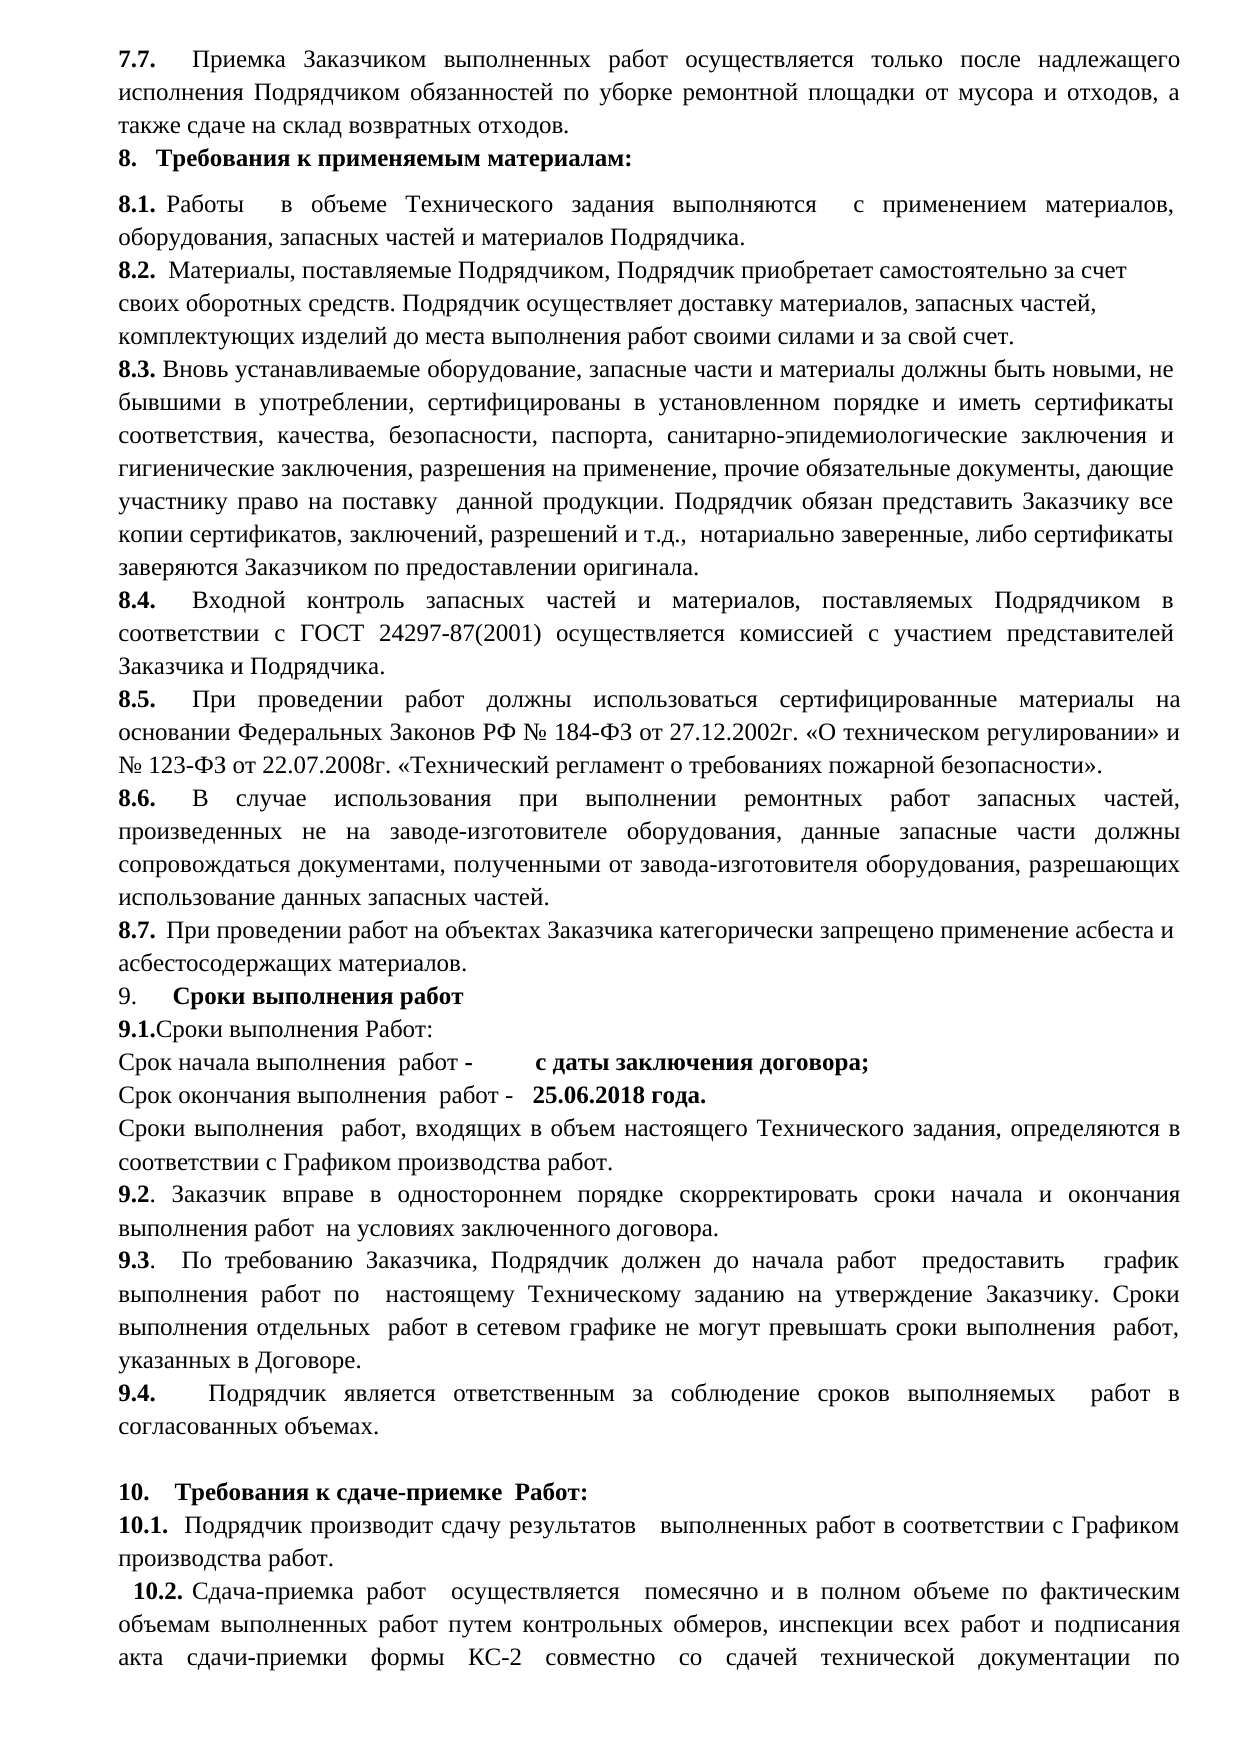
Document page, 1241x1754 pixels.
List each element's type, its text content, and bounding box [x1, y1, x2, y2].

list Работы в объеме Технического задания выполняются с применением материалов, оборудования, запасных частей и материалов Подрядчика. [118, 189, 1175, 251]
text 9.3. По требованию Заказчика, Подрядчик должен до начала работ предоставить график выполнения работ по настоящему Техническому заданию на утверждение Заказчику. Сроки выполнения отдельных работ в сетевом графике не могут превышать сроки выполнения работ, указанных в Договоре. [118, 1246, 1181, 1373]
text Срок окончания выполнения работ - 25.06.2018 года. [118, 1081, 1181, 1109]
text 10.1. Подрядчик производит сдачу результатов выполненных работ в соответствии с Графиком производства работ. [118, 1510, 1181, 1572]
list При проведении работ должны использоваться сертифицированные материалы на основании Федеральных Законов РФ № 184-ФЗ от 27.12.2002г. «О техническом регулировании» и № 123-ФЗ от 22.07.2008г. «Технический регламент о требованиях пожарной безопасности». [118, 684, 1181, 779]
list Требования к сдаче-приемке Работ: [118, 1477, 1181, 1506]
text 9.2. Заказчик вправе в одностороннем порядке скорректировать сроки начала и окончания выполнения работ на условиях заключенного договора. [118, 1179, 1181, 1241]
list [118, 1576, 1181, 1671]
text Сроки выполнения работ, входящих в объем настоящего Технического задания, определяются в соответствии с Графиком производства работ. [118, 1113, 1181, 1175]
text 8.2. Материалы, поставляемые Подрядчиком, Подрядчик приобретает самостоятельно за счет своих оборотных средств. Подрядчик осуществляет доставку материалов, запасных частей, комплектующих изделий до места выполнения работ своими силами и за свой счет. [118, 255, 1181, 350]
list Приемка Заказчиком выполненных работ осуществляется только после надлежащего исполнения Подрядчиком обязанностей по уборке ремонтной площадки от мусора и отходов, а также сдаче на склад возвратных отходов. [118, 44, 1181, 139]
text Срок начала выполнения работ - с даты заключения договора; [118, 1047, 1181, 1076]
text 9.4. Подрядчик является ответственным за соблюдение сроков выполняемых работ в согласованных объемах. [118, 1378, 1181, 1439]
list При проведении работ на объектах Заказчика категорически запрещено применение асбеста и асбестосодержащих материалов. [118, 915, 1175, 977]
list Входной контроль запасных частей и материалов, поставляемых Подрядчиком в соответствии с ГОСТ 24297-87(2001) осуществляется комиссией с участием представителей Заказчика и Подрядчика. [118, 585, 1175, 680]
list Требования к применяемым материалам: [118, 143, 1181, 172]
text 8.3. Вновь устанавливаемые оборудование, запасные части и материалы должны быть новыми, не бывшими в употреблении, сертифицированы в установленном порядке и иметь сертификаты соответствия, качества, безопасности, паспорта, санитарно-эпидемиологические заключения и гигиенические заключения, разрешения на применение, прочие обязательные документы, дающие участнику право на поставку данной продукции. Подрядчик обязан представить Заказчику все копии сертификатов, заключений, разрешений и т.д., нотариально заверенные, либо сертификаты заверяются Заказчиком по предоставлении оригинала. [118, 354, 1175, 581]
list В случае использования при выполнении ремонтных работ запасных частей, произведенных не на заводе-изготовителе оборудования, данные запасные части должны сопровождаться документами, полученными от завода-изготовителя оборудования, разрешающих использование данных запасных частей. [118, 783, 1181, 911]
list Сроки выполнения работ [118, 981, 1175, 1010]
text 9.1.Сроки выполнения Работ: [118, 1014, 1175, 1043]
